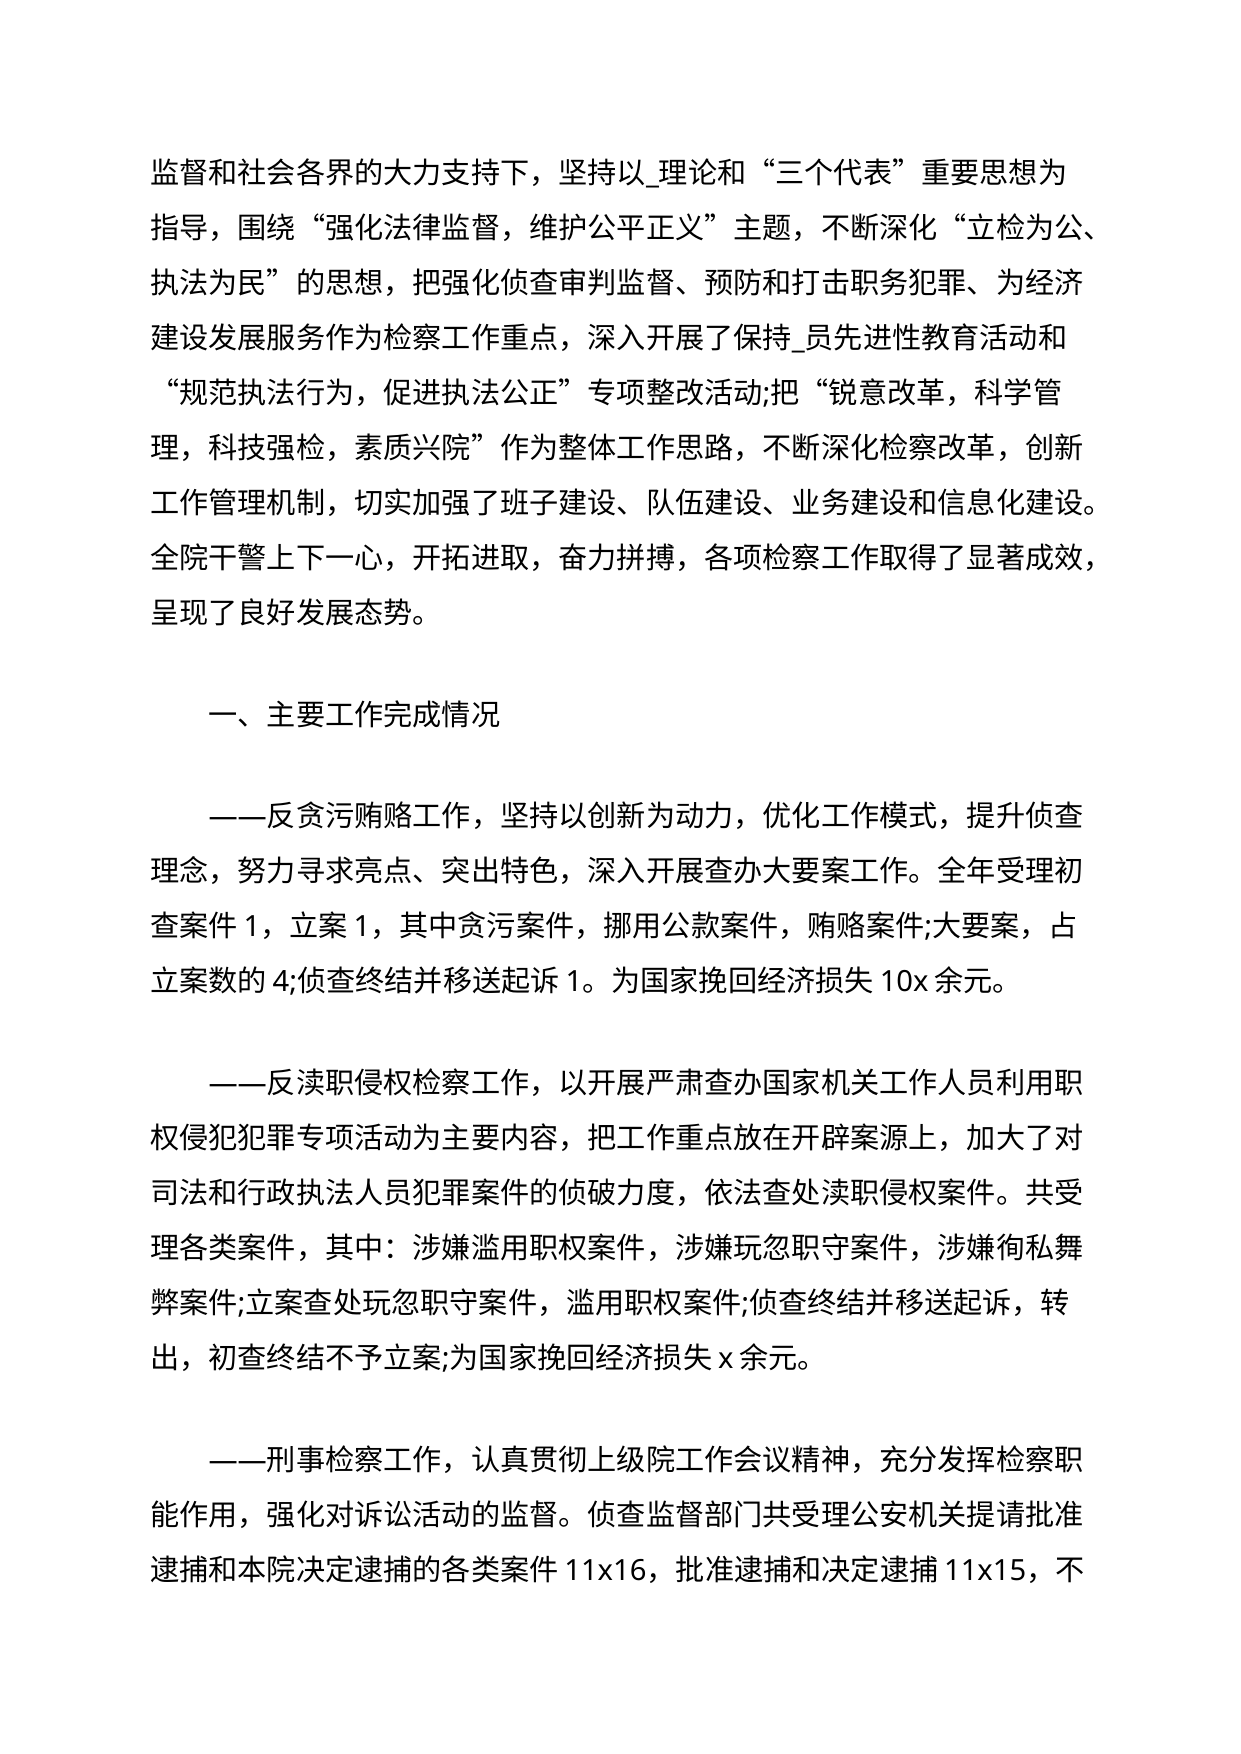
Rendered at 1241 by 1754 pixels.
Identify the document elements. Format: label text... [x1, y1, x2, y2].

text 一、主要工作完成情况 [150, 691, 1090, 733]
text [150, 150, 1090, 632]
text ——反渎职侵权检察工作，以开展严肃查办国家机关工作人员利用职权侵犯犯罪专项活动为主要内容，把工作重点放在开辟案源上，加大了对司法和行政执法人员犯罪案件的侦破力度，依法查处渎职侵权案件。共受理各类案件，其中：涉嫌滥用职权案件，涉嫌玩忽职守案件，涉嫌徇私舞弊案件;立案查处玩忽职守案件，滥用职权案件;侦查终结并移送起诉，转出，初查终结不予立案;为国家挽回经济损失x余元。 [150, 1060, 1090, 1377]
text ——反贪污贿赂工作，坚持以创新为动力，优化工作模式，提升侦查理念，努力寻求亮点、突出特色，深入开展查办大要案工作。全年受理初查案件1，立案1，其中贪污案件，挪用公款案件，贿赂案件;大要案，占立案数的4;侦查终结并移送起诉1。为国家挽回经济损失10x余元。 [150, 793, 1090, 1000]
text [150, 1437, 1090, 1589]
